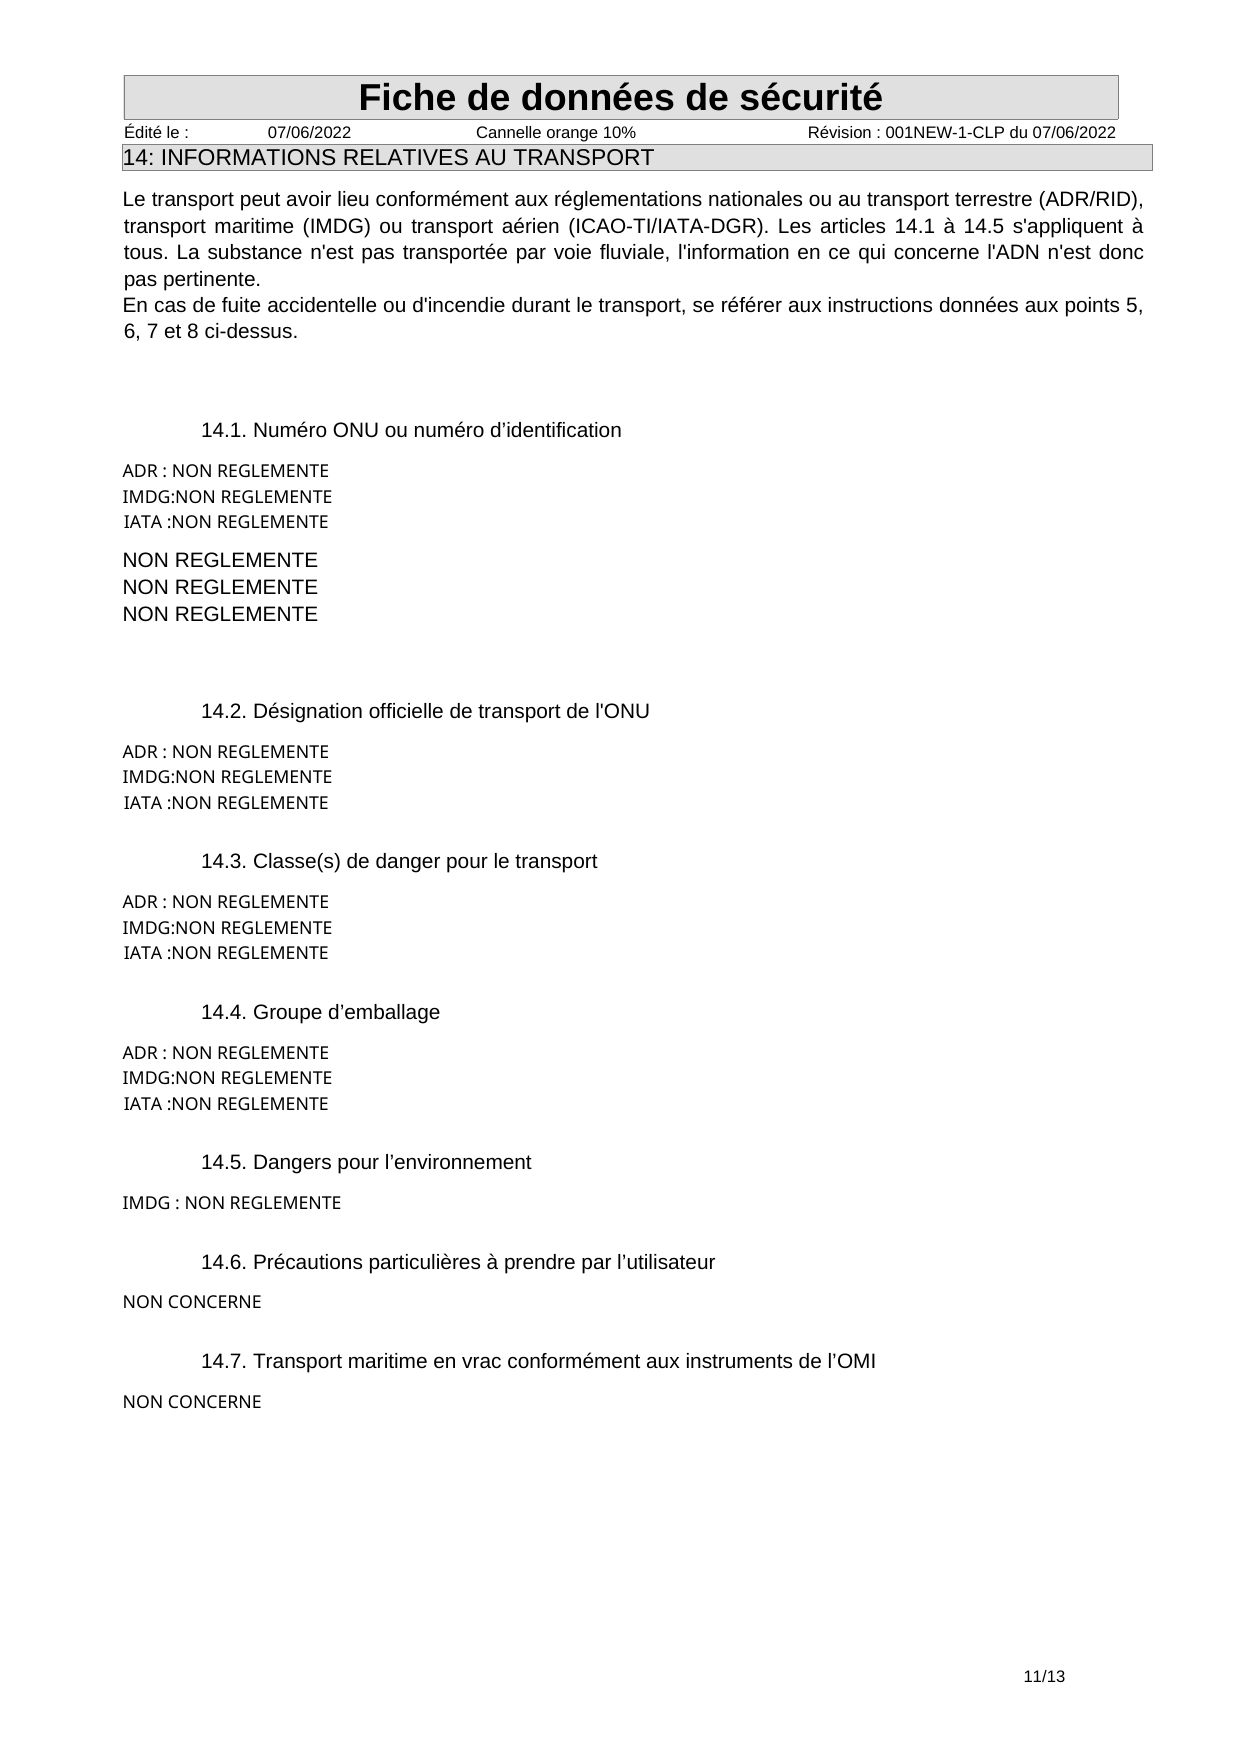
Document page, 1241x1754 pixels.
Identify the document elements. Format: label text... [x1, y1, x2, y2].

text NON CONCERNE [122, 1290, 381, 1314]
text NON REGLEMENTE [122, 575, 1145, 599]
text 14.7. Transport maritime en vrac conformément aux instruments de l’OMI [201, 1349, 1145, 1373]
subtitle 14: INFORMATIONS RELATIVES AU TRANSPORT [123, 145, 1152, 170]
text 14.4. Groupe d’emballage [201, 999, 1145, 1023]
text IMDG:NON REGLEMENTE IATA :NON REGLEMENTE [122, 1066, 381, 1115]
text Le transport peut avoir lieu conformément aux réglementations nationales ou au transport terrestre (ADR/RID), transport maritime (IMDG) ou transport aérien (ICAO-TI/IATA-DGR). Les articles 14.1 à 14.5 s'appliquent à tous. La substance n'est pas transportée par voie fluviale, l'information en ce qui concerne l'ADN n'est donc pas pertinente. [122, 187, 1145, 290]
text 14.3. Classe(s) de danger pour le transport [201, 849, 1145, 873]
text En cas de fuite accidentelle ou d'incendie durant le transport, se référer aux instructions données aux points 5, 6, 7 et 8 ci-dessus. [122, 293, 1145, 343]
text NON REGLEMENTE [122, 548, 1145, 572]
text 14.6. Précautions particulières à prendre par l’utilisateur [201, 1249, 1145, 1273]
text 14.2. Désignation officielle de transport de l'ONU [201, 699, 1145, 723]
text 14.1. Numéro ONU ou numéro d’identification [201, 418, 1145, 442]
text 14.5. Dangers pour l’environnement [201, 1150, 1145, 1174]
text ADR : NON REGLEMENTE [122, 739, 381, 763]
text NON CONCERNE [122, 1389, 381, 1414]
text IMDG : NON REGLEMENTE [122, 1191, 381, 1215]
text ADR : NON REGLEMENTE [122, 458, 381, 483]
text ADR : NON REGLEMENTE [122, 1040, 381, 1064]
text IMDG:NON REGLEMENTE IATA :NON REGLEMENTE [122, 765, 381, 814]
text IMDG:NON REGLEMENTE IATA :NON REGLEMENTE [122, 484, 381, 533]
text IMDG:NON REGLEMENTE IATA :NON REGLEMENTE [122, 915, 381, 965]
text NON REGLEMENTE [122, 601, 1145, 625]
text ADR : NON REGLEMENTE [122, 890, 381, 914]
